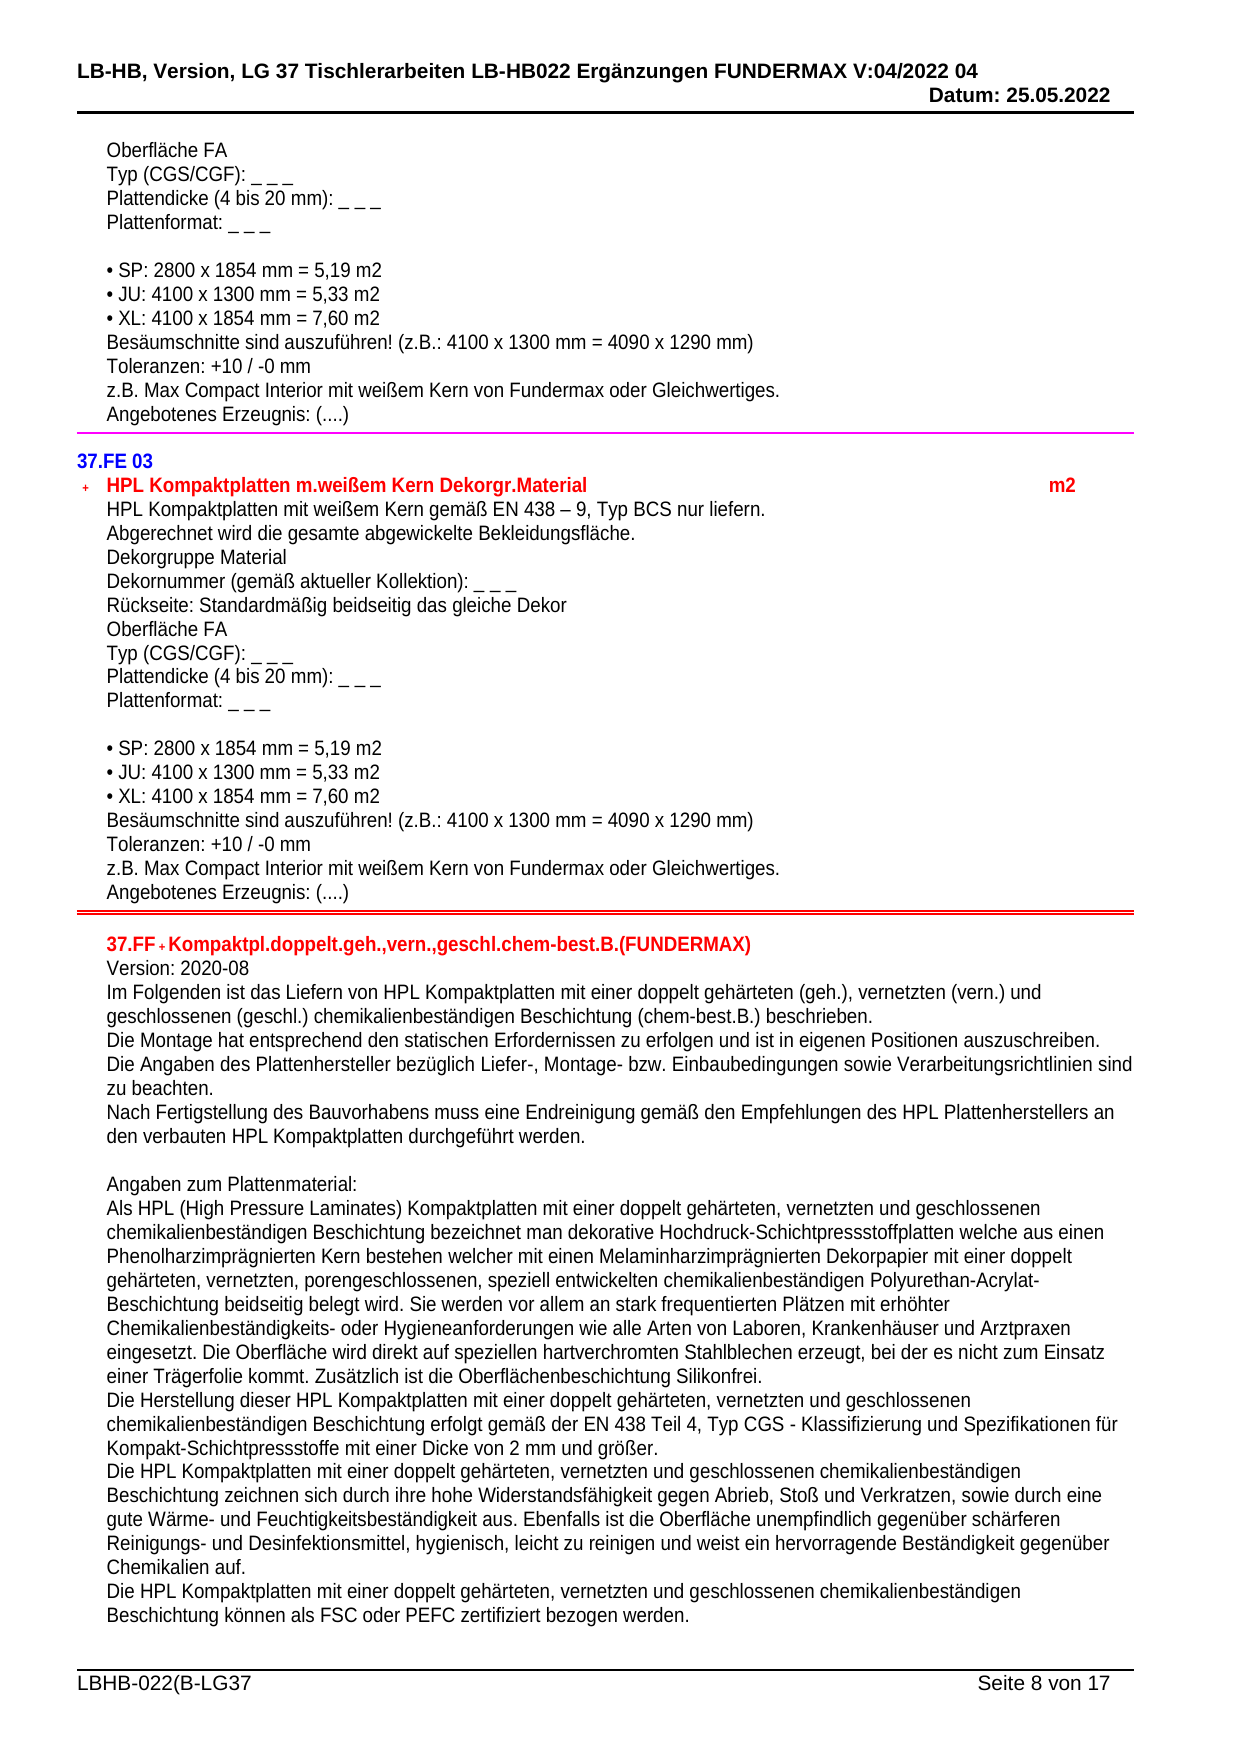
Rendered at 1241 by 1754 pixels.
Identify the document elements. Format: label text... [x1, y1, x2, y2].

text Dekornummer (gemäß aktueller Kollektion): _ _ _ [106, 568, 1134, 592]
text Im Folgenden ist das Liefern von HPL Kompaktplatten mit einer doppelt gehärteten (geh.), vernetzten (vern.) und geschlossenen (geschl.) chemikalienbeständigen Beschichtung (chem-best.B.) beschrieben. [106, 980, 1134, 1028]
text HPL Kompaktplatten mit weißem Kern gemäß EN 438 – 9, Typ BCS nur liefern. [106, 497, 1134, 521]
text Plattendicke (4 bis 20 mm): _ _ _ [106, 664, 1134, 688]
text Besäumschnitte sind auszuführen! (z.B.: 4100 x 1300 mm = 4090 x 1290 mm) [106, 330, 1134, 354]
text Besäumschnitte sind auszuführen! (z.B.: 4100 x 1300 mm = 4090 x 1290 mm) [106, 808, 1134, 832]
text Die HPL Kompaktplatten mit einer doppelt gehärteten, vernetzten und geschlossenen chemikalienbeständigen Beschichtung zeichnen sich durch ihre hohe Widerstandsfähigkeit gegen Abrieb, Stoß und Verkratzen, sowie durch eine gute Wärme- und Feuchtigkeitsbeständigkeit aus. Ebenfalls ist die Oberfläche unempfindlich gegenüber schärferen Reinigungs- und Desinfektionsmittel, hygienisch, leicht zu reinigen und weist ein hervorragende Beständigkeit gegenüber Chemikalien auf. [106, 1459, 1134, 1579]
text Plattenformat: _ _ _ [106, 210, 1134, 234]
text Die Montage hat entsprechend den statischen Erfordernissen zu erfolgen und ist in eigenen Positionen auszuschreiben. [106, 1028, 1134, 1052]
text Angebotenes Erzeugnis: (....) [106, 880, 1134, 904]
text • XL: 4100 x 1854 mm = 7,60 m2 [106, 306, 1134, 330]
text • JU: 4100 x 1300 mm = 5,33 m2 [106, 760, 1134, 784]
text • XL: 4100 x 1854 mm = 7,60 m2 [106, 784, 1134, 808]
text Oberfläche FA [106, 616, 1134, 640]
text • JU: 4100 x 1300 mm = 5,33 m2 [106, 282, 1134, 306]
text Die HPL Kompaktplatten mit einer doppelt gehärteten, vernetzten und geschlossenen chemikalienbeständigen Beschichtung können als FSC oder PEFC zertifiziert bezogen werden. [106, 1579, 1134, 1627]
text + HPL Kompaktplatten m.weißem Kern Dekorgr.Material m2 [77, 473, 1134, 497]
text Plattendicke (4 bis 20 mm): _ _ _ [106, 186, 1134, 210]
text Die Herstellung dieser HPL Kompaktplatten mit einer doppelt gehärteten, vernetzten und geschlossenen chemikalienbeständigen Beschichtung erfolgt gemäß der EN 438 Teil 4, Typ CGS - Klassifizierung und Spezifikationen für Kompakt-Schichtpressstoffe mit einer Dicke von 2 mm und größer. [106, 1387, 1134, 1459]
text Version: 2020-08 [106, 956, 1134, 980]
text • SP: 2800 x 1854 mm = 5,19 m2 [106, 258, 1134, 282]
text Abgerechnet wird die gesamte abgewickelte Bekleidungsfläche. [106, 521, 1134, 544]
text Angaben zum Plattenmaterial: [106, 1172, 1134, 1196]
text 37.FF + Kompaktpl.doppelt.geh.,vern.,geschl.chem-best.B.(FUNDERMAX) [106, 932, 1134, 956]
text Oberfläche FA [106, 138, 1134, 162]
text Toleranzen: +10 / -0 mm [106, 354, 1134, 378]
text Als HPL (High Pressure Laminates) Kompaktplatten mit einer doppelt gehärteten, vernetzten und geschlossenen chemikalienbeständigen Beschichtung bezeichnet man dekorative Hochdruck-Schichtpressstoffplatten welche aus einen Phenolharzimprägnierten Kern bestehen welcher mit einen Melaminharzimprägnierten Dekorpapier mit einer doppelt gehärteten, vernetzten, porengeschlossenen, speziell entwickelten chemikalienbeständigen Polyurethan-Acrylat-Beschichtung beidseitig belegt wird. Sie werden vor allem an stark frequentierten Plätzen mit erhöhter Chemikalienbeständigkeits- oder Hygieneanforderungen wie alle Arten von Laboren, Krankenhäuser und Arztpraxen eingesetzt. Die Oberfläche wird direkt auf speziellen hartverchromten Stahlblechen erzeugt, bei der es nicht zum Einsatz einer Trägerfolie kommt. Zusätzlich ist die Oberflächenbeschichtung Silikonfrei. [106, 1196, 1134, 1387]
text Die Angaben des Plattenhersteller bezüglich Liefer-, Montage- bzw. Einbaubedingungen sowie Verarbeitungsrichtlinien sind zu beachten. [106, 1052, 1134, 1100]
text 37.FE 03 [77, 449, 1134, 473]
text Plattenformat: _ _ _ [106, 688, 1134, 712]
text Typ (CGS/CGF): _ _ _ [106, 640, 1134, 664]
text Angebotenes Erzeugnis: (....) [106, 402, 1134, 426]
text Rückseite: Standardmäßig beidseitig das gleiche Dekor [106, 592, 1134, 616]
text z.B. Max Compact Interior mit weißem Kern von Fundermax oder Gleichwertiges. [106, 856, 1134, 880]
text z.B. Max Compact Interior mit weißem Kern von Fundermax oder Gleichwertiges. [106, 378, 1134, 402]
text • SP: 2800 x 1854 mm = 5,19 m2 [106, 736, 1134, 760]
text Dekorgruppe Material [106, 544, 1134, 568]
text Nach Fertigstellung des Bauvorhabens muss eine Endreinigung gemäß den Empfehlungen des HPL Plattenherstellers an den verbauten HPL Kompaktplatten durchgeführt werden. [106, 1100, 1134, 1148]
text Typ (CGS/CGF): _ _ _ [106, 162, 1134, 186]
text Toleranzen: +10 / -0 mm [106, 832, 1134, 856]
